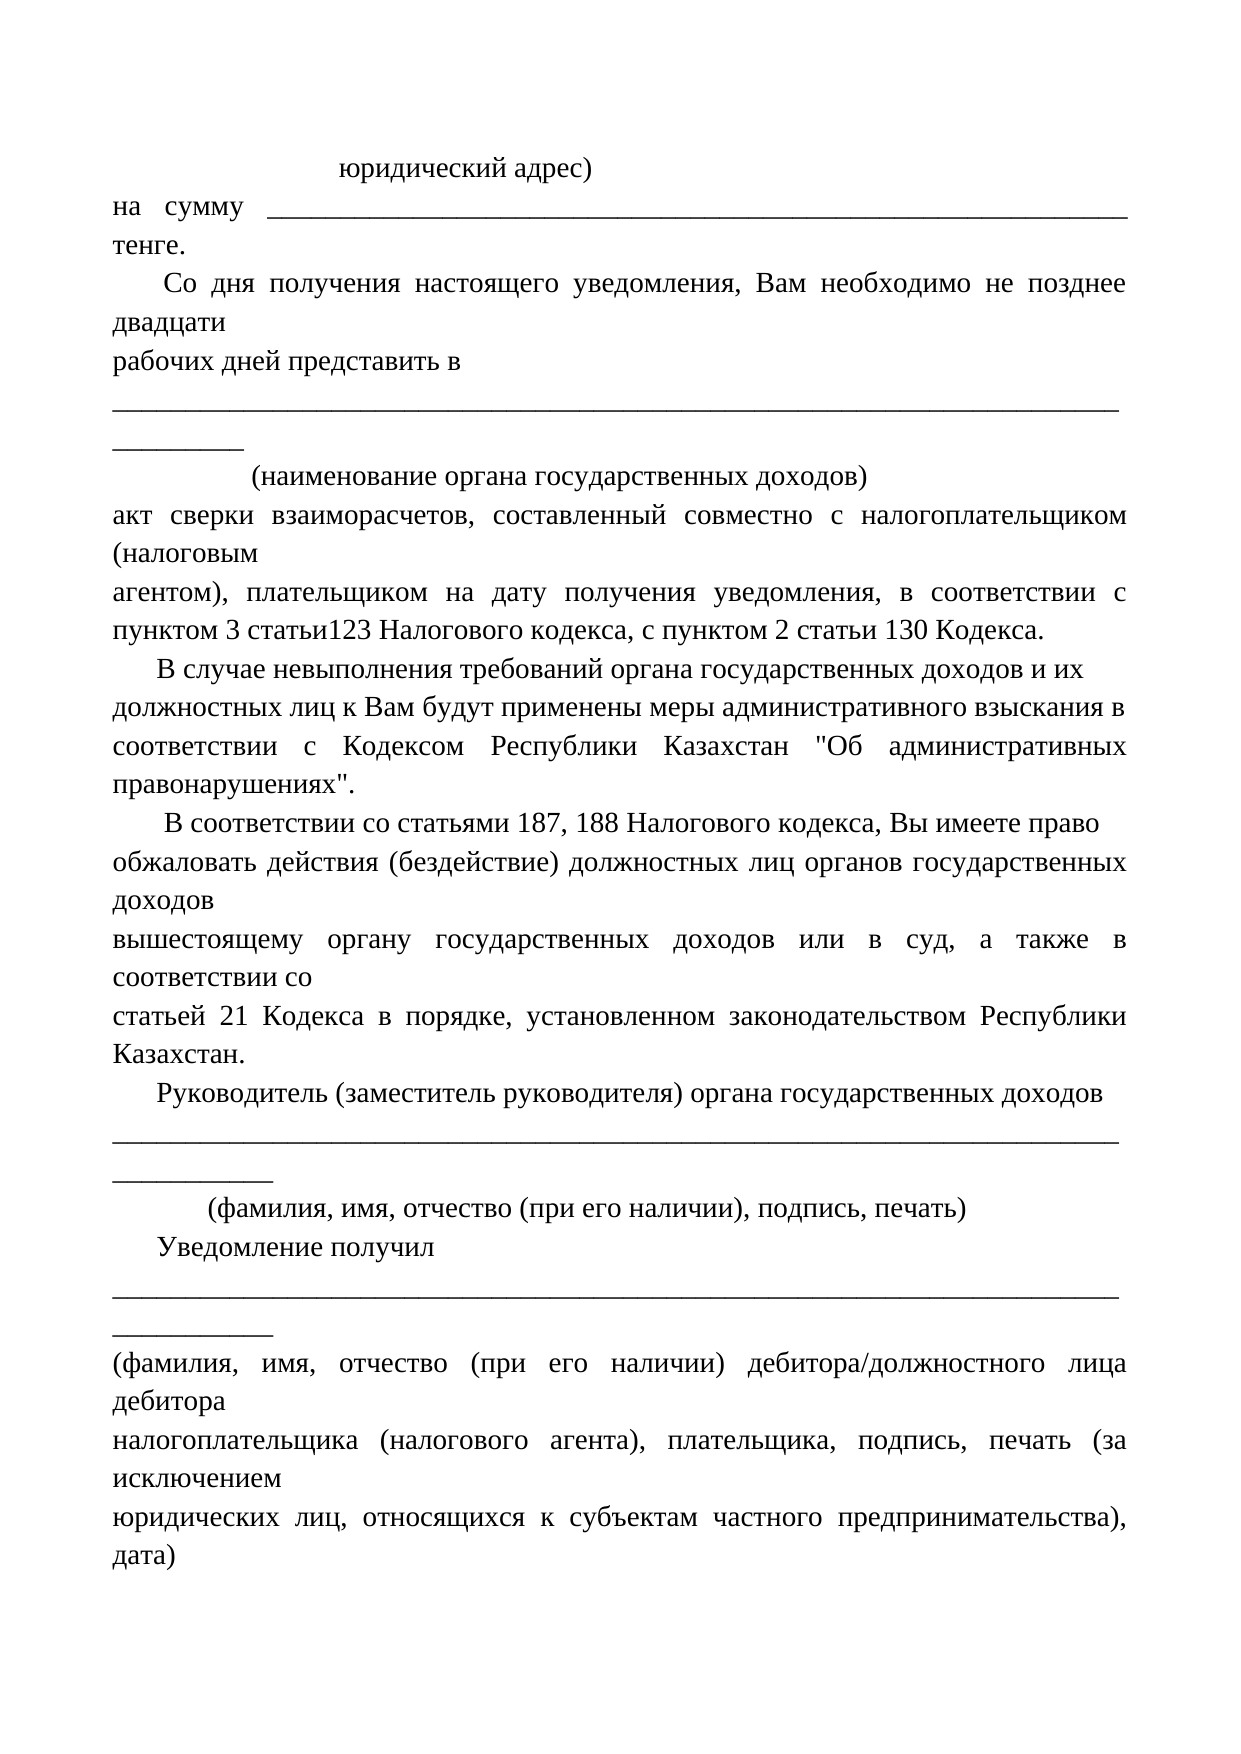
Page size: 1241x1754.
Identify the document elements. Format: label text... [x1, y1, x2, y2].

text Уведомление получил [112, 1229, 1128, 1263]
text ________________________________________________________________________________ [112, 1113, 1128, 1186]
text ______________________________________________________________________________ [112, 381, 1128, 453]
text В случае невыполнения требований органа государственных доходов и их [112, 651, 1128, 684]
text обжаловать действия (бездействие) должностных лиц органов государственных доходов [112, 844, 1128, 916]
text акт сверки взаиморасчетов, составленный совместно с налогоплательщиком (налоговым [112, 497, 1128, 569]
text рабочих дней представить в [112, 343, 1128, 376]
text вышестоящему органу государственных доходов или в суд, а также в соответствии со [112, 921, 1128, 993]
text агентом), плательщиком на дату получения уведомления, в соответствии с пунктом 3 статьи123 Налогового кодекса, с пунктом 2 статьи 130 Кодекса. [112, 574, 1128, 646]
text (фамилия, имя, отчество (при его наличии), подпись, печать) [112, 1191, 1128, 1224]
text (наименование органа государственных доходов) [112, 458, 1128, 492]
text Руководитель (заместитель руководителя) органа государственных доходов [112, 1075, 1128, 1108]
text юридический адрес) [112, 150, 1128, 183]
text юридических лиц, относящихся к субъектам частного предпринимательства), дата) [112, 1499, 1128, 1571]
text Со дня получения настоящего уведомления, Вам необходимо не позднее двадцати [112, 266, 1128, 338]
text статьей 21 Кодекса в порядке, установленном законодательством Республики Казахстан. [112, 998, 1128, 1070]
text (фамилия, имя, отчество (при его наличии) дебитора/должностного лица дебитора [112, 1345, 1128, 1417]
text соответствии с Кодексом Республики Казахстан "Об административных правонарушениях". [112, 728, 1128, 800]
text на сумму ___________________________________________________________ тенге. [112, 188, 1128, 261]
text налогоплательщика (налогового агента), плательщика, подпись, печать (за исключением [112, 1422, 1128, 1494]
text В соответствии со статьями 187, 188 Налогового кодекса, Вы имеете право [112, 805, 1128, 839]
text ________________________________________________________________________________ [112, 1268, 1128, 1340]
text должностных лиц к Вам будут применены меры административного взыскания в [112, 689, 1128, 723]
